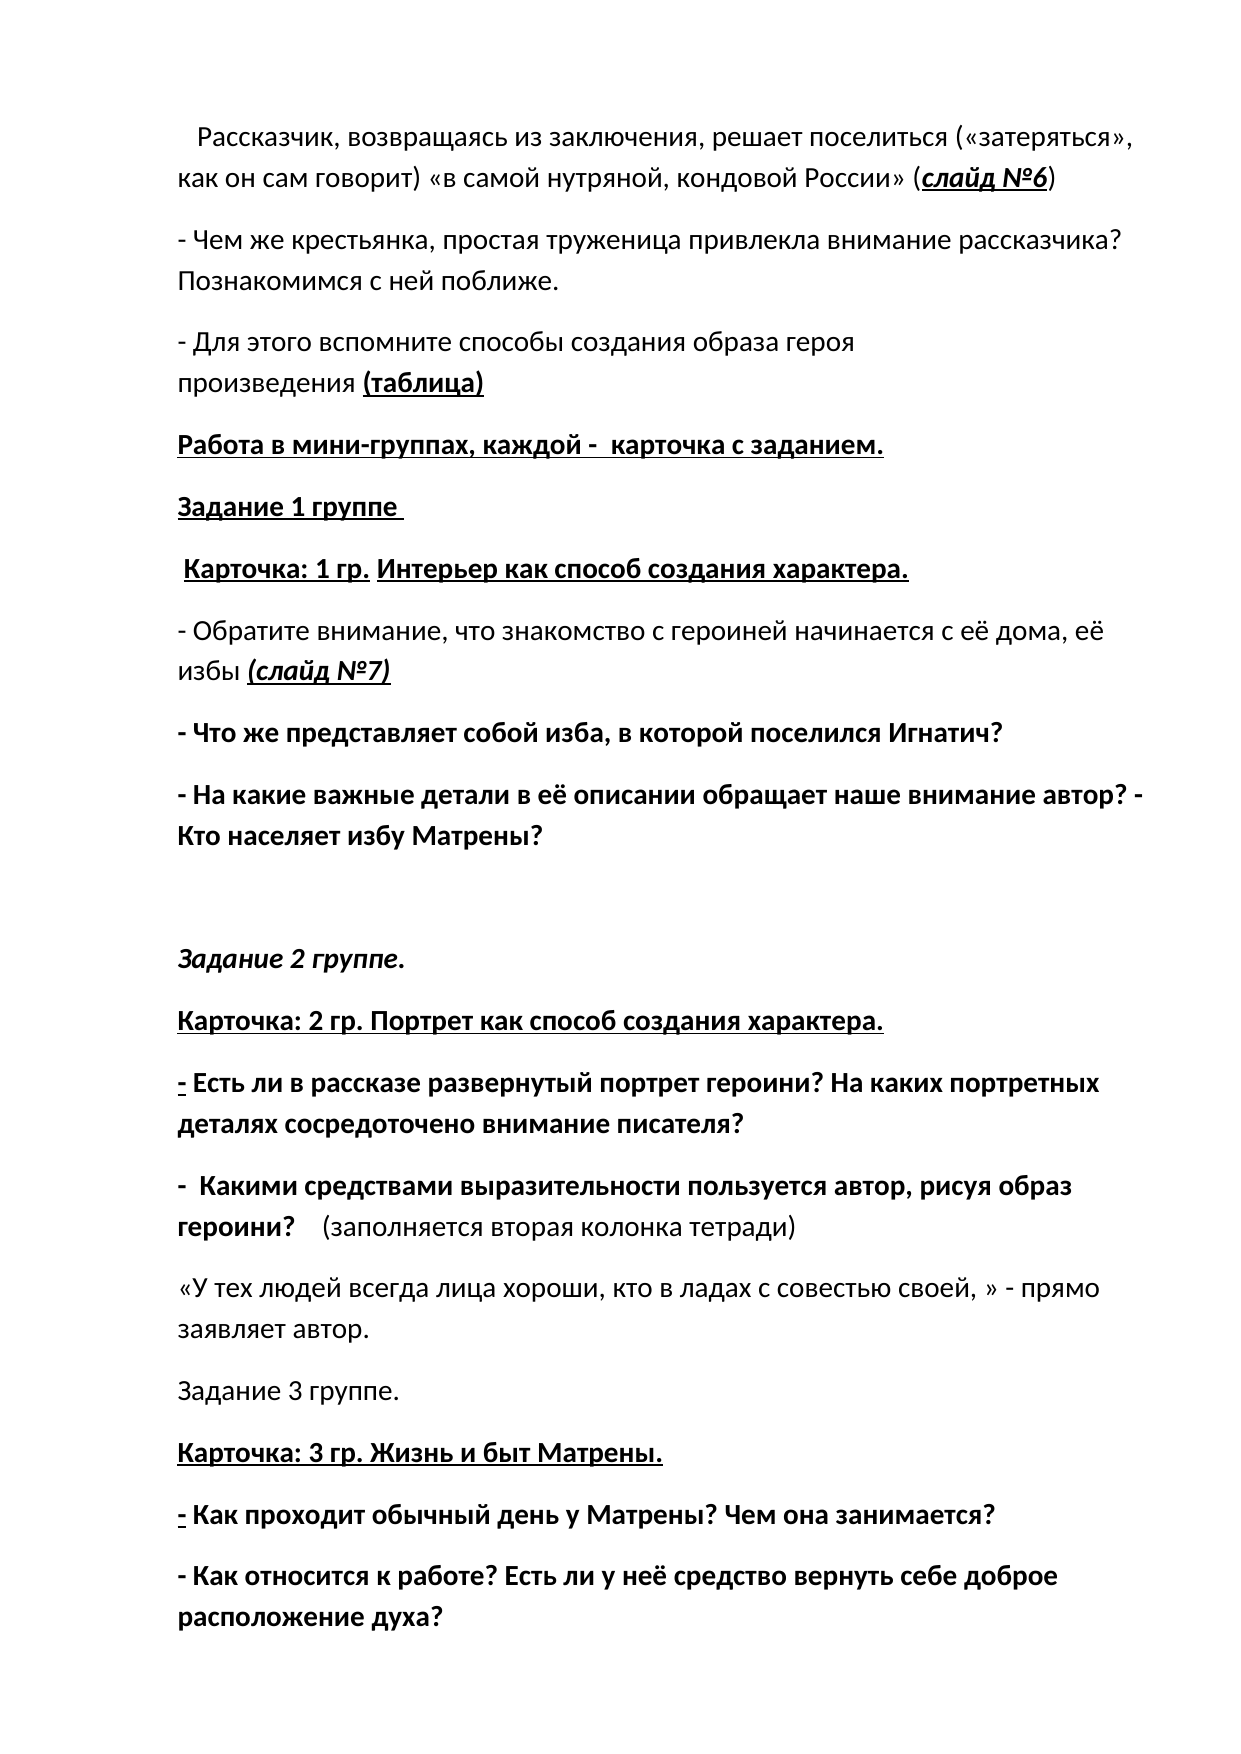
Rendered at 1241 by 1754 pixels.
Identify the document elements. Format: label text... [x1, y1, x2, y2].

text Работа в мини-группах, каждой - карточка с заданием. [177, 426, 1152, 462]
text - Есть ли в рассказе развернутый портрет героини? На каких портретных деталях сосредоточено внимание писателя? [177, 1064, 1152, 1141]
text Карточка: 3 гр. Жизнь и быт Матрены. [177, 1434, 1152, 1469]
text «У тех людей всегда лица хороши, кто в ладах с совестью своей, » - прямо заявляет автор. [177, 1269, 1152, 1346]
text - Что же представляет собой изба, в которой поселился Игнатич? [177, 714, 1152, 750]
text Карточка: 1 гр. Интерьер как способ создания характера. [177, 550, 1152, 585]
text Задание 1 группе [177, 488, 1152, 524]
text Карточка: 2 гр. Портрет как способ создания характера. [177, 1002, 1152, 1038]
text Задание 3 группе. [177, 1372, 1152, 1408]
text - Как проходит обычный день у Матрены? Чем она занимается? [177, 1496, 1152, 1531]
text - Как относится к работе? Есть ли у неё средство вернуть себе доброе расположение духа? [177, 1557, 1152, 1634]
text - Обратите внимание, что знакомство с героиней начинается с её дома, её избы (слайд №7) [177, 612, 1152, 688]
text - На какие важные детали в её описании обращает наше внимание автор? - Кто населяет избу Матрены? [177, 776, 1152, 853]
text - Для этого вспомните способы создания образа героя произведения (таблица) [177, 323, 1152, 400]
text - Какими средствами выразительности пользуется автор, рисуя образ героини? (заполняется вторая колонка тетради) [177, 1167, 1152, 1243]
text - Чем же крестьянка, простая труженица привлекла внимание рассказчика? Познакомимся с ней поближе. [177, 221, 1152, 297]
text Рассказчик, возвращаясь из заключения, решает поселиться («затеряться», как он сам говорит) «в самой нутряной, кондовой России» (слайд №6) [177, 118, 1152, 195]
text Задание 2 группе. [177, 941, 1152, 976]
